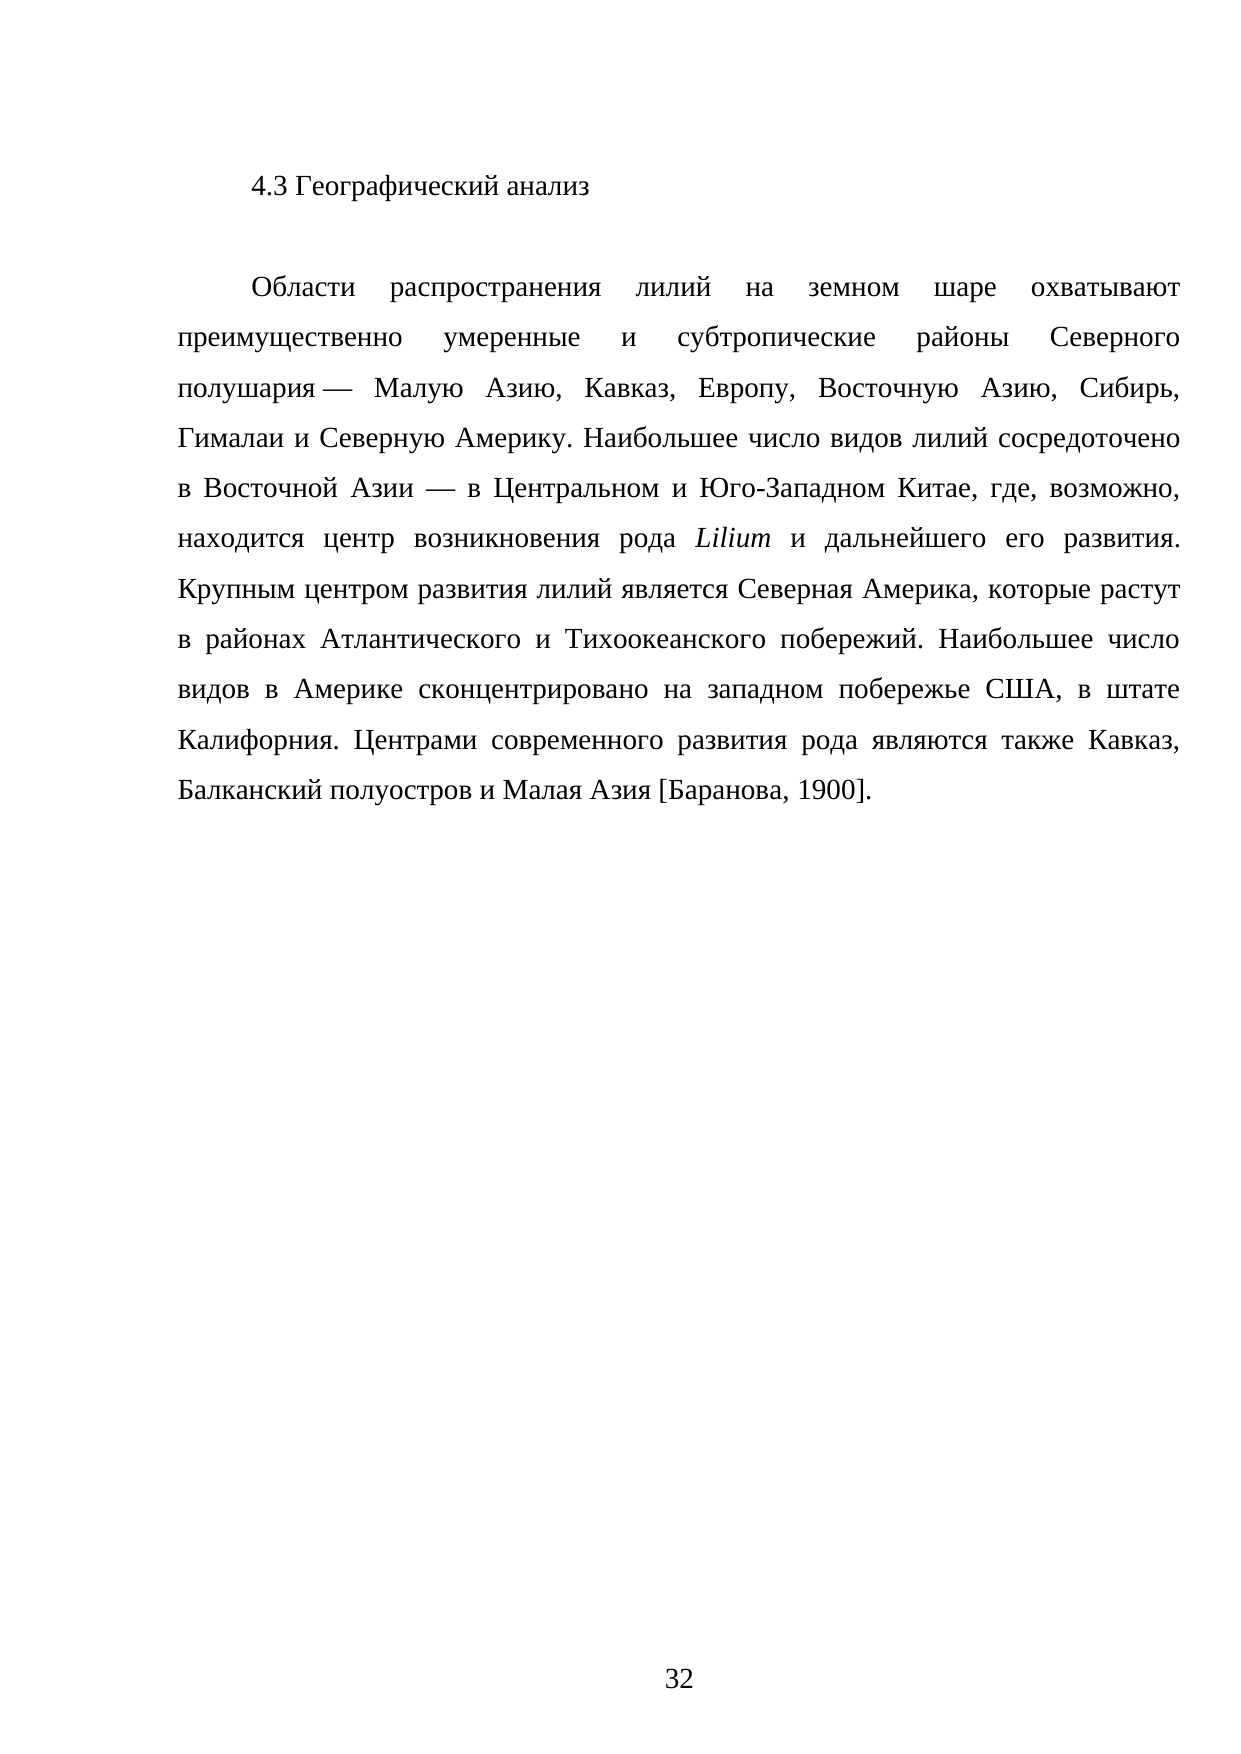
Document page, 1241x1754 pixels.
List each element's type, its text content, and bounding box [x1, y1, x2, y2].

text 4.3 Географический анализ [177, 168, 1181, 202]
text Области распространения лилий на земном шаре охватывают преимущественно умеренные и субтропические районы Северного полушария — Малую Азию, Кавказ, Европу, Восточную Азию, Сибирь, Гималаи и Северную Америку. Наибольшее число видов лилий сосредоточено в Восточной Азии — в Центральном и Юго-Западном Китае, где, возможно, находится центр возникновения рода Lilium и дальнейшего его развития. Крупным центром развития лилий является Северная Америка, которые растут в районах Атлантического и Тихоокеанского побережий. Наибольшее число видов в Америке сконцентрировано на западном побережье США, в штате Калифорния. Центрами современного развития рода являются также Кавказ, Балканский полуостров и Малая Азия [Баранова, 1900]. [177, 269, 1181, 806]
